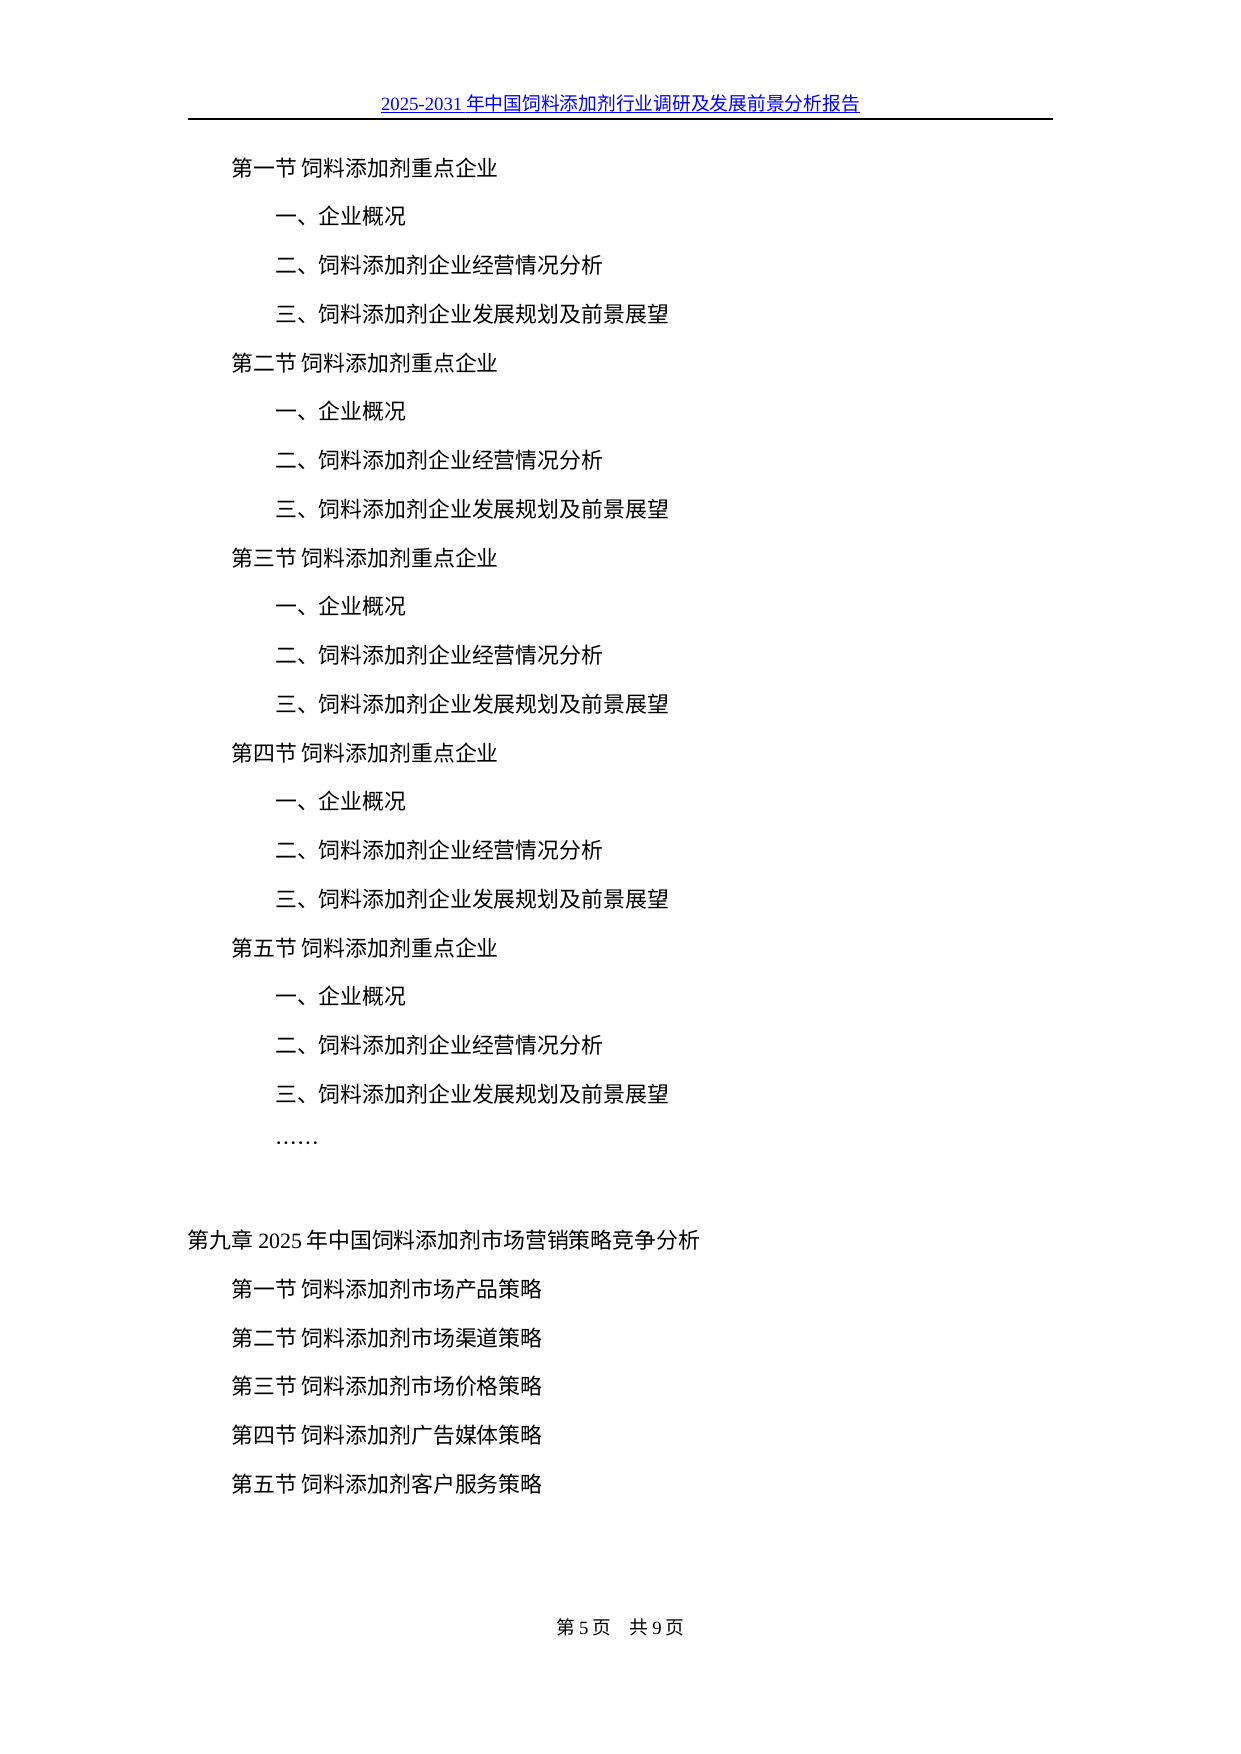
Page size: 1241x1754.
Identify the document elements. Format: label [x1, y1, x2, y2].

text [187, 150, 1053, 1499]
